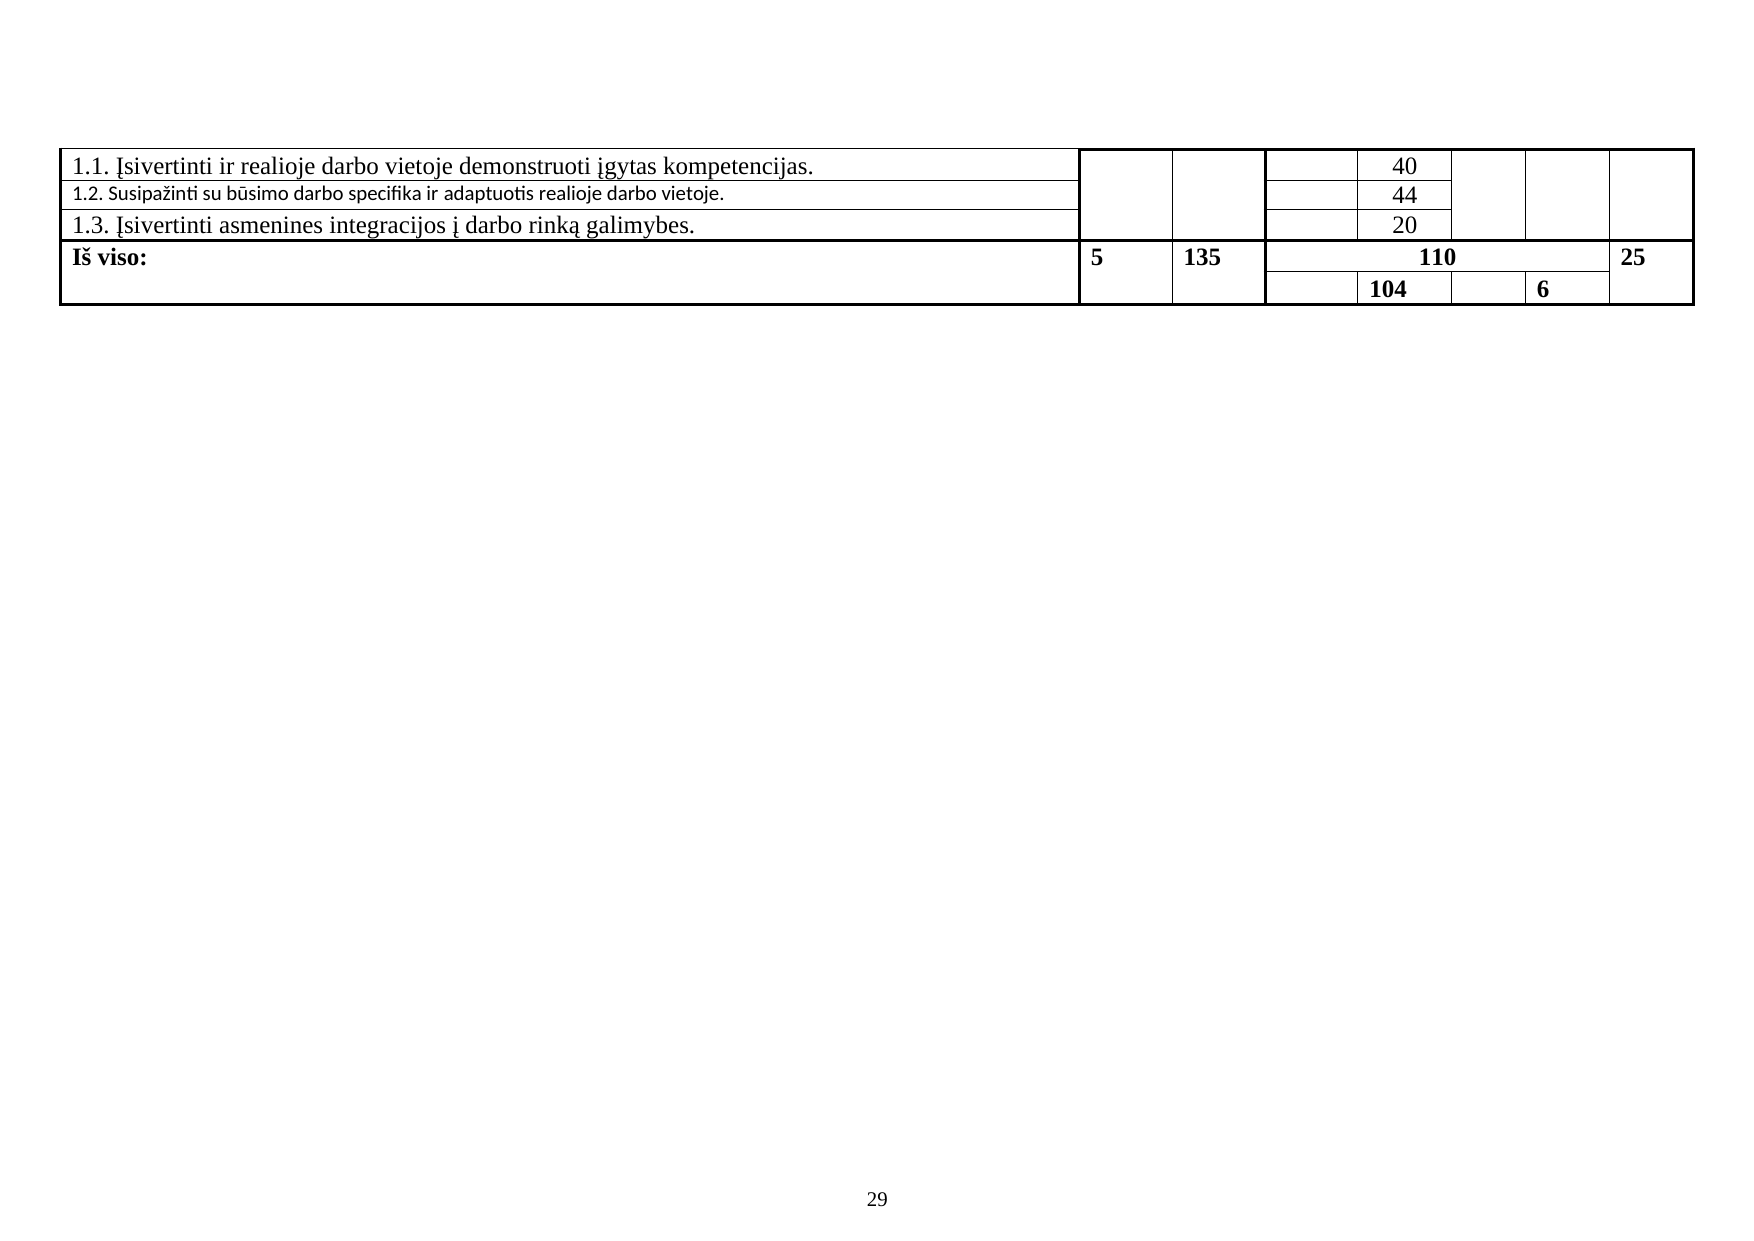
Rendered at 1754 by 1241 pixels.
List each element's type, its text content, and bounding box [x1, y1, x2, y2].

table_cell 20 [1358, 210, 1451, 239]
table_cell [1081, 151, 1172, 239]
table_cell 1.3. Įsivertinti asmenines integracijos į darbo rinką galimybes. [62, 210, 1078, 239]
table_cell 25 [1610, 242, 1692, 303]
table_cell [1267, 151, 1357, 179]
table_cell [1526, 151, 1609, 239]
table_cell [1267, 181, 1357, 209]
table_cell 5 [1081, 242, 1172, 303]
table_cell 6 [1526, 272, 1609, 303]
table_cell Iš viso: [62, 242, 1078, 303]
table_cell 44 [1358, 181, 1451, 209]
table_cell [1452, 272, 1525, 303]
table_cell 1.2. Susipažinti su būsimo darbo specifika ir adaptuotis realioje darbo vietoje. [62, 181, 1078, 209]
table_cell 40 [1358, 151, 1451, 179]
table_cell [1267, 210, 1357, 239]
table_cell [1610, 151, 1692, 239]
table_cell [1267, 272, 1357, 303]
table_cell [1173, 151, 1264, 239]
table_cell 1.1. Įsivertinti ir realioje darbo vietoje demonstruoti įgytas kompetencijas. [62, 149, 1078, 179]
table_cell [1452, 151, 1525, 239]
table_cell 104 [1358, 272, 1451, 303]
table_cell 110 [1267, 242, 1609, 271]
table_cell 135 [1173, 242, 1264, 303]
